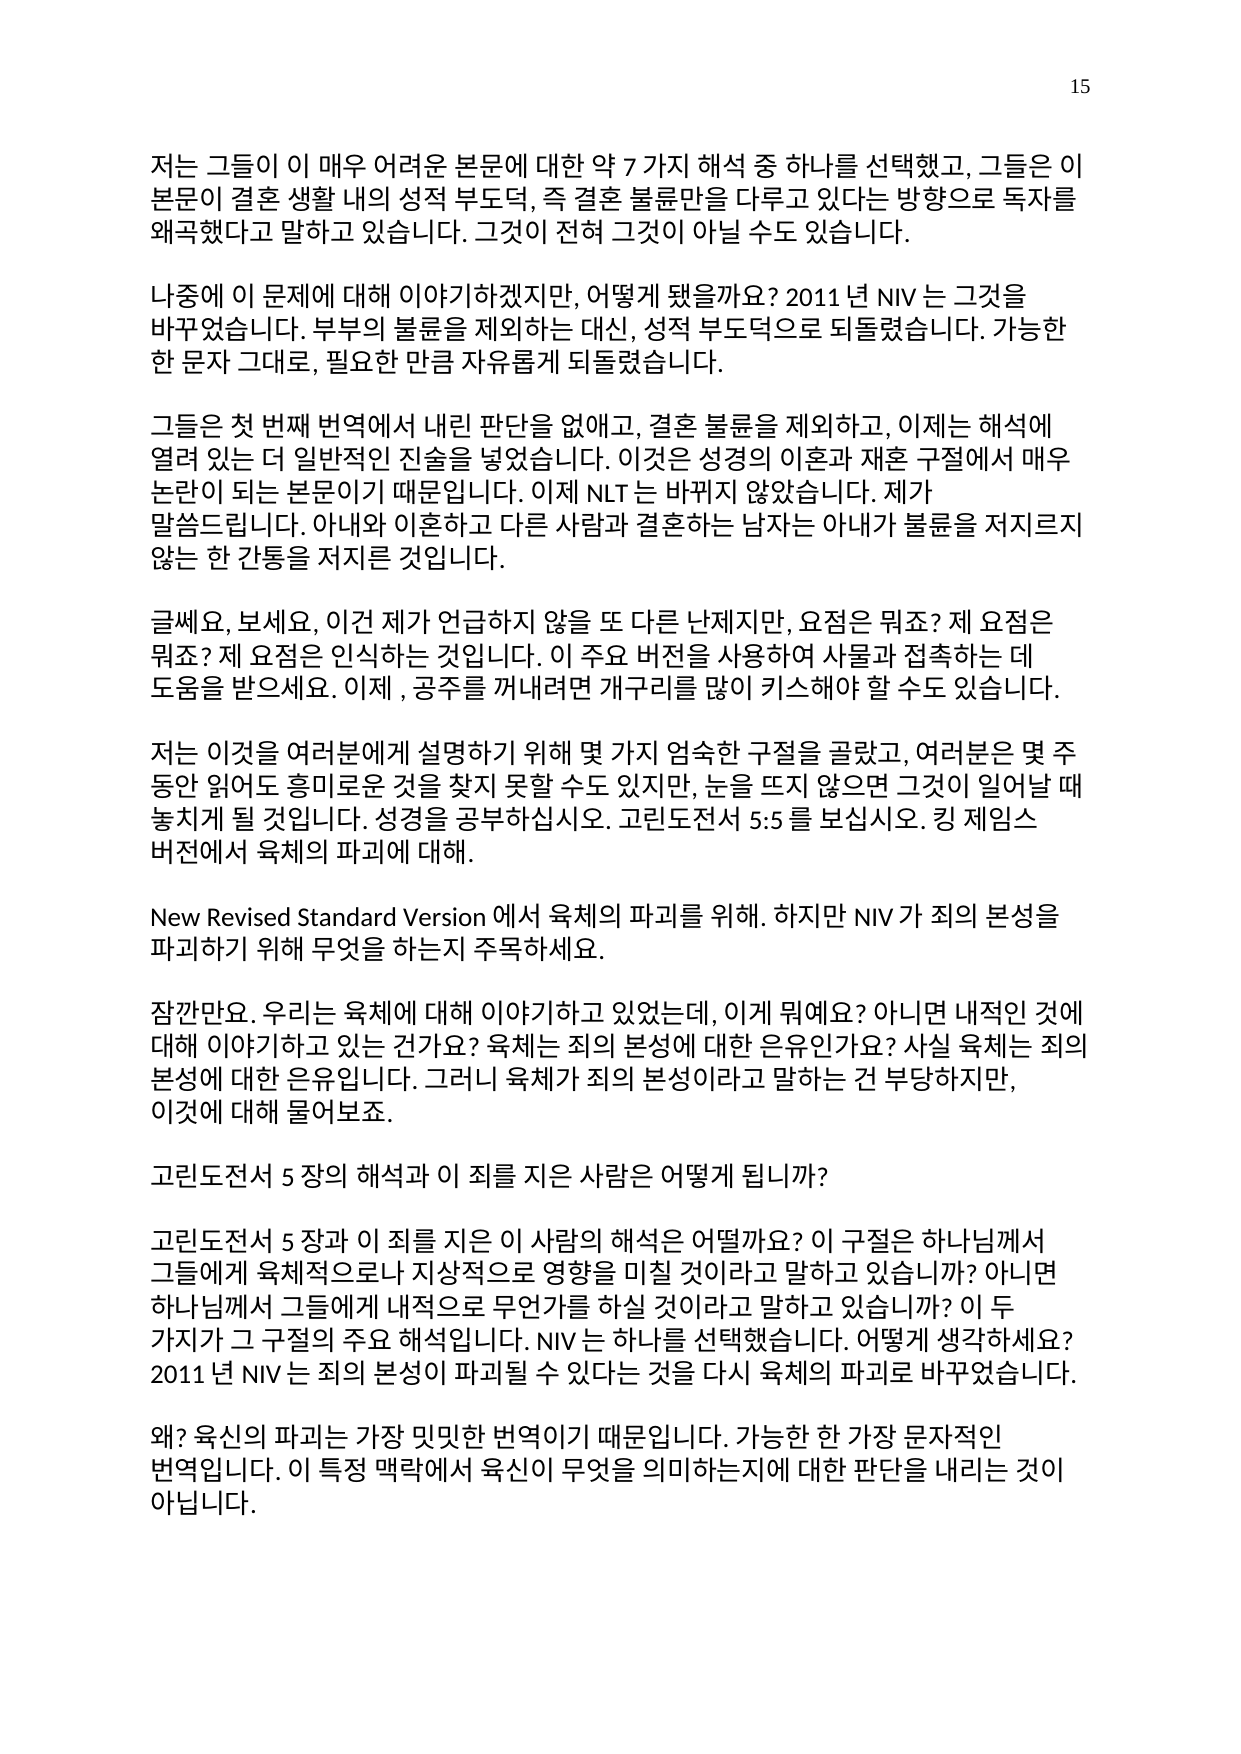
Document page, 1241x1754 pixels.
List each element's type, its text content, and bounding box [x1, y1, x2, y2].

text 저는 이것을 여러분에게 설명하기 위해 몇 가지 엄숙한 구절을 골랐고, 여러분은 몇 주 동안 읽어도 흥미로운 것을 찾지 못할 수도 있지만, 눈을 뜨지 않으면 그것이 일어날 때 놓치게 될 것입니다. 성경을 공부하십시오. 고린도전서 5:5를 보십시오. 킹 제임스 버전에서 육체의 파괴에 대해. [150, 737, 1090, 869]
text 고린도전서 5장과 이 죄를 지은 이 사람의 해석은 어떨까요? 이 구절은 하나님께서 그들에게 육체적으로나 지상적으로 영향을 미칠 것이라고 말하고 있습니까? 아니면 하나님께서 그들에게 내적으로 무언가를 하실 것이라고 말하고 있습니까? 이 두 가지가 그 구절의 주요 해석입니다. NIV는 하나를 선택했습니다. 어떻게 생각하세요? 2011년 NIV는 죄의 본성이 파괴될 수 있다는 것을 다시 육체의 파괴로 바꾸었습니다. [150, 1225, 1090, 1390]
text 왜? 육신의 파괴는 가장 밋밋한 번역이기 때문입니다. 가능한 한 가장 문자적인 번역입니다. 이 특정 맥락에서 육신이 무엇을 의미하는지에 대한 판단을 내리는 것이 아닙니다. [150, 1421, 1090, 1520]
text New Revised Standard Version에서 육체의 파괴를 위해. 하지만 NIV가 죄의 본성을 파괴하기 위해 무엇을 하는지 주목하세요. [150, 900, 1090, 966]
text 잠깐만요. 우리는 육체에 대해 이야기하고 있었는데, 이게 뭐예요? 아니면 내적인 것에 대해 이야기하고 있는 건가요? 육체는 죄의 본성에 대한 은유인가요? 사실 육체는 죄의 본성에 대한 은유입니다. 그러니 육체가 죄의 본성이라고 말하는 건 부당하지만, 이것에 대해 물어보죠. [150, 997, 1090, 1129]
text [150, 150, 1090, 249]
text 고린도전서 5장의 해석과 이 죄를 지은 사람은 어떻게 됩니까? [150, 1161, 1090, 1193]
text 글쎄요, 보세요, 이건 제가 언급하지 않을 또 다른 난제지만, 요점은 뭐죠? 제 요점은 뭐죠? 제 요점은 인식하는 것입니다. 이 주요 버전을 사용하여 사물과 접촉하는 데 도움을 받으세요. 이제 , 공주를 꺼내려면 개구리를 많이 키스해야 할 수도 있습니다. [150, 607, 1090, 706]
text 그들은 첫 번째 번역에서 내린 판단을 없애고, 결혼 불륜을 제외하고, 이제는 해석에 열려 있는 더 일반적인 진술을 넣었습니다. 이것은 성경의 이혼과 재혼 구절에서 매우 논란이 되는 본문이기 때문입니다. 이제 NLT는 바뀌지 않았습니다. 제가 말씀드립니다. 아내와 이혼하고 다른 사람과 결혼하는 남자는 아내가 불륜을 저지르지 않는 한 간통을 저지른 것입니다. [150, 410, 1090, 576]
text 나중에 이 문제에 대해 이야기하겠지만, 어떻게 됐을까요? 2011년 NIV는 그것을 바꾸었습니다. 부부의 불륜을 제외하는 대신, 성적 부도덕으로 되돌렸습니다. 가능한 한 문자 그대로, 필요한 만큼 자유롭게 되돌렸습니다. [150, 280, 1090, 379]
